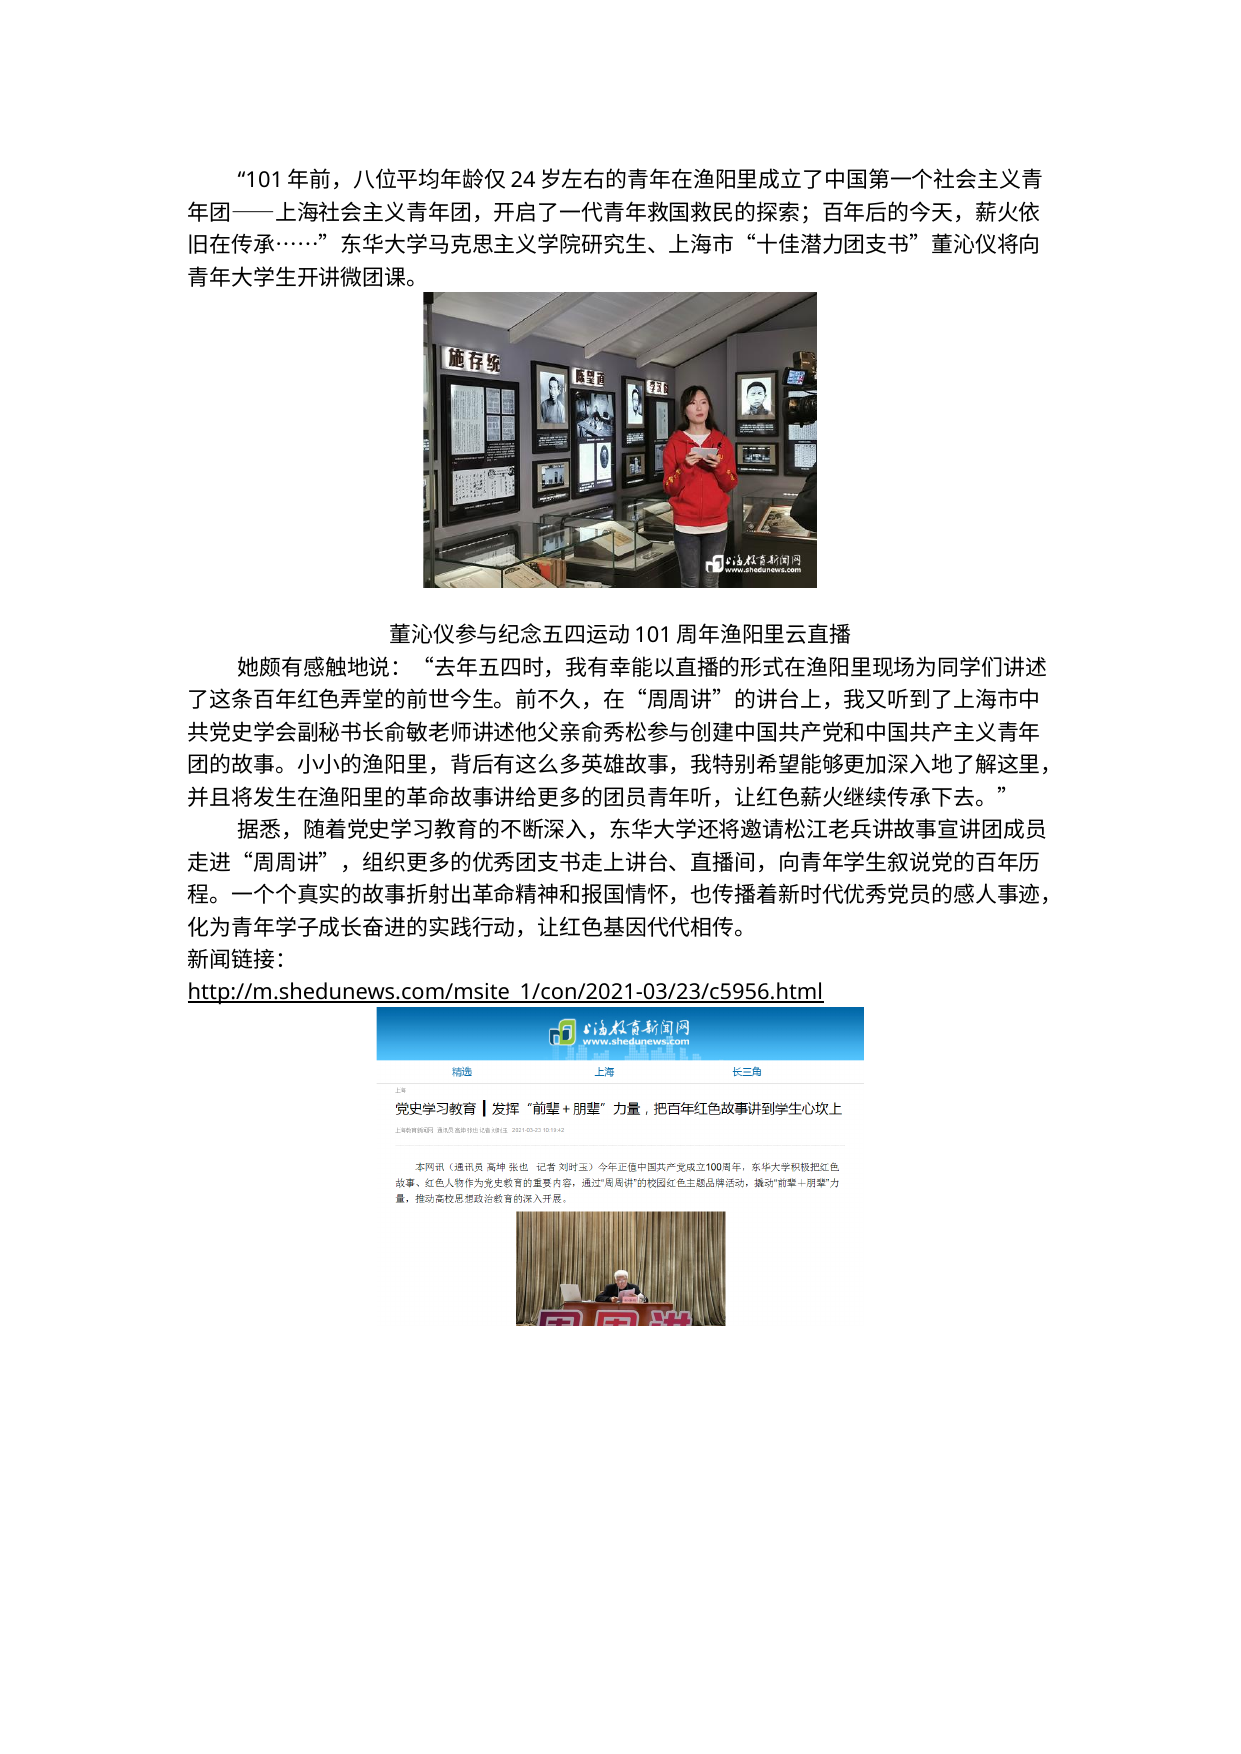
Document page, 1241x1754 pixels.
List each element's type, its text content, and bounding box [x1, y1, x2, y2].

text 她颇有感触地说：“去年五四时，我有幸能以直播的形式在渔阳里现场为同学们讲述了这条百年红色弄堂的前世今生。前不久，在“周周讲”的讲台上，我又听到了上海市中共党史学会副秘书长俞敏老师讲述他父亲俞秀松参与创建中国共产党和中国共产主义青年团的故事。小小的渔阳里，背后有这么多英雄故事，我特别希望能够更加深入地了解这里，并且将发生在渔阳里的革命故事讲给更多的团员青年听，让红色薪火继续传承下去。” [187, 649, 1053, 812]
text “101年前，八位平均年龄仅24岁左右的青年在渔阳里成立了中国第一个社会主义青年团——上海社会主义青年团，开启了一代青年救国救民的探索；百年后的今天，薪火依旧在传承……”东华大学马克思主义学院研究生、上海市“十佳潜力团支书”董沁仪将向青年大学生开讲微团课。 [187, 162, 1053, 292]
text http://m.shedunews.com/msite_1/con/2021-03/23/c5956.html [187, 974, 1053, 1007]
text 新闻链接： [187, 942, 1053, 974]
text 董沁仪参与纪念五四运动101周年渔阳里云直播 [187, 617, 1053, 649]
text 据悉，随着党史学习教育的不断深入，东华大学还将邀请松江老兵讲故事宣讲团成员走进“周周讲”，组织更多的优秀团支书走上讲台、直播间，向青年学生叙说党的百年历程。一个个真实的故事折射出革命精神和报国情怀，也传播着新时代优秀党员的感人事迹，化为青年学子成长奋进的实践行动，让红色基因代代相传。 [187, 812, 1053, 942]
picture [376, 1007, 864, 1326]
picture [423, 292, 817, 588]
